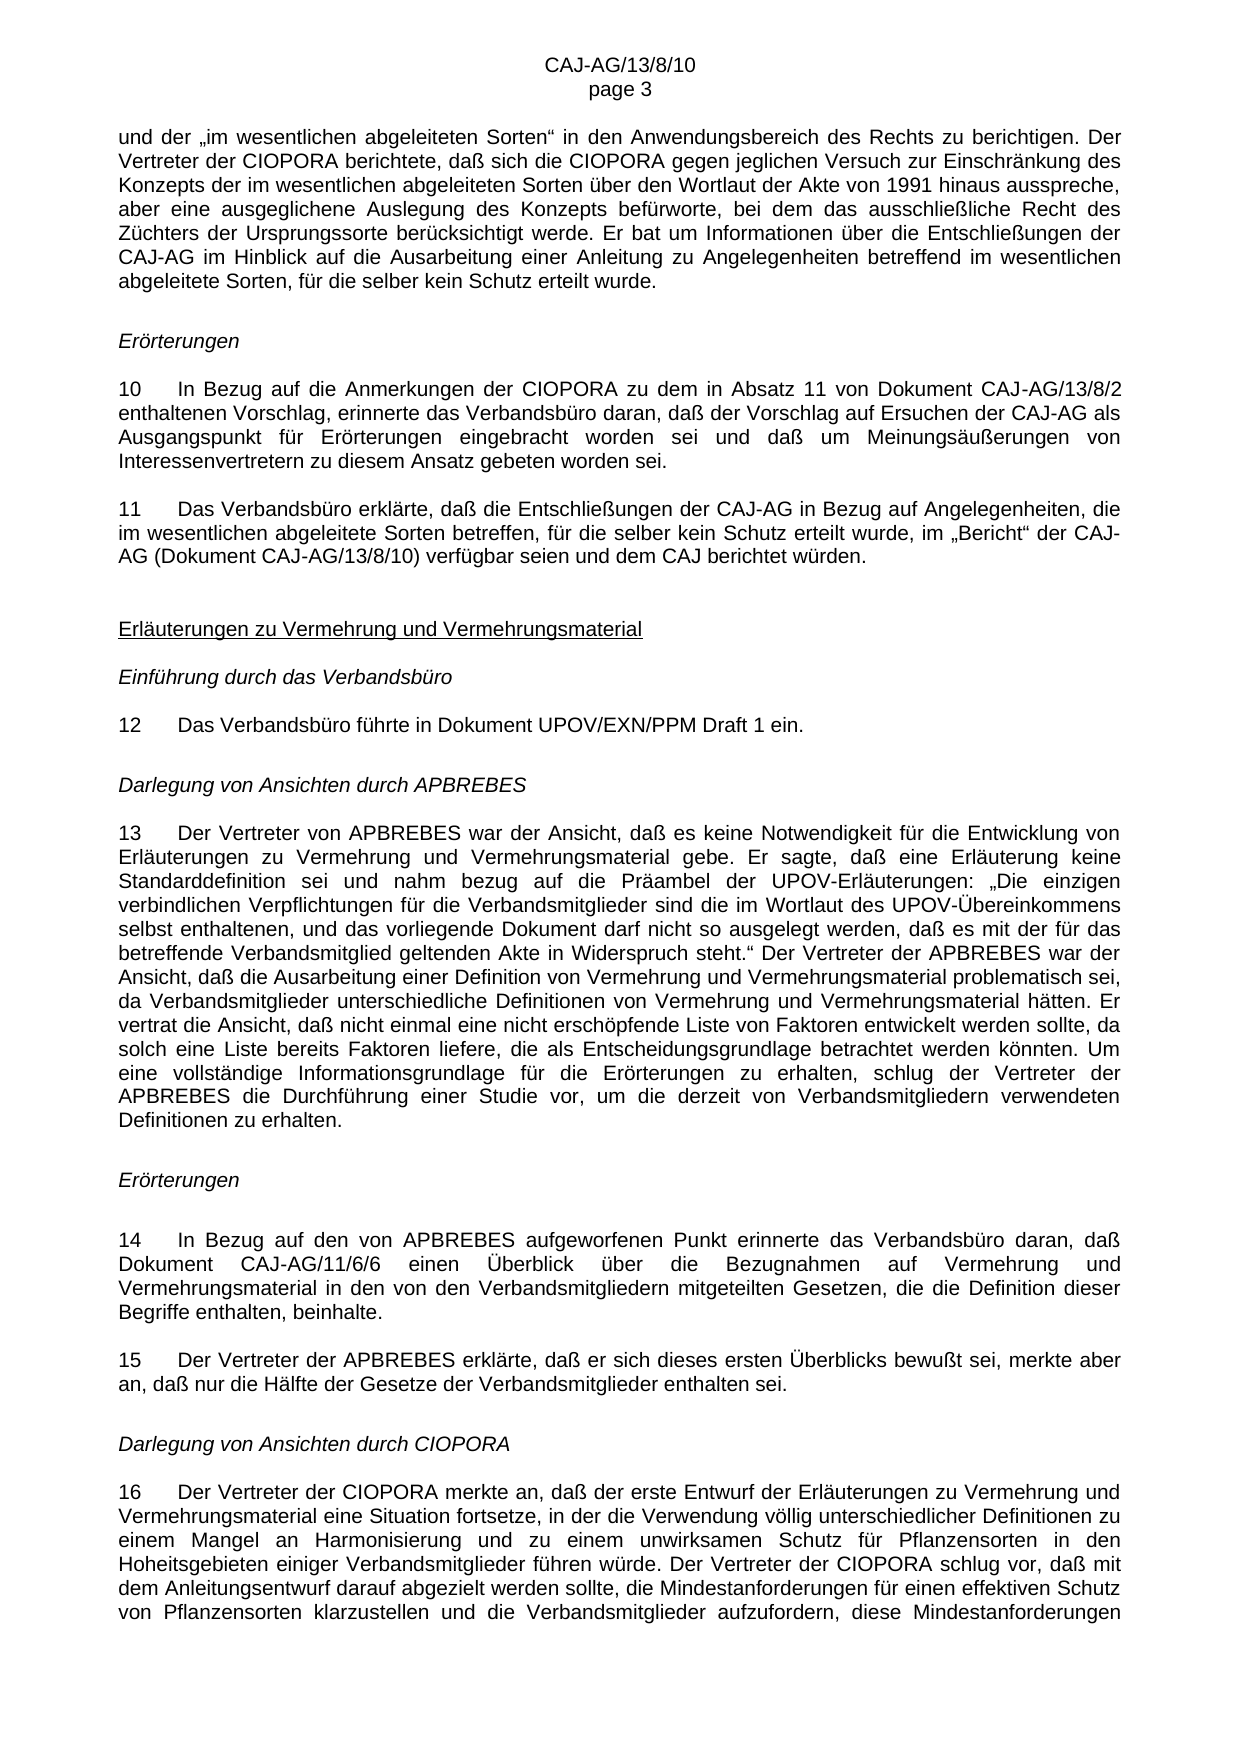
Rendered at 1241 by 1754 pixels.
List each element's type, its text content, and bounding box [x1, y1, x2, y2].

subtitle Einführung durch das Verbandsbüro [118, 665, 1122, 689]
subtitle Darlegung von Ansichten durch APBREBES [118, 773, 1122, 797]
text Das Verbandsbüro erklärte, daß die Entschließungen der CAJ-AG in Bezug auf Angelegenheiten, die im wesentlichen abgeleitete Sorten betreffen, für die selber kein Schutz erteilt wurde, im „Bericht“ der CAJ-AG (Dokument CAJ-AG/13/8/10) verfügbar seien und dem CAJ berichtet würden. [118, 496, 1122, 568]
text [118, 1480, 1122, 1623]
subtitle Erörterungen [118, 329, 1122, 353]
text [118, 125, 1122, 293]
text In Bezug auf die Anmerkungen der CIOPORA zu dem in Absatz 11 von Dokument CAJ-AG/13/8/2 enthaltenen Vorschlag, erinnerte das Verbandsbüro daran, daß der Vorschlag auf Ersuchen der CAJ-AG als Ausgangspunkt für Erörterungen eingebracht worden sei und daß um Meinungsäußerungen von Interessenvertretern zu diesem Ansatz gebeten worden sei. [118, 377, 1122, 472]
subtitle Erläuterungen zu Vermehrung und Vermehrungsmaterial [118, 617, 1122, 641]
text In Bezug auf den von APBREBES aufgeworfenen Punkt erinnerte das Verbandsbüro daran, daß Dokument CAJ-AG/11/6/6 einen Überblick über die Bezugnahmen auf Vermehrung und Vermehrungsmaterial in den von den Verbandsmitgliedern mitgeteilten Gesetzen, die die Definition dieser Begriffe enthalten, beinhalte. [118, 1228, 1122, 1324]
text Der Vertreter von APBREBES war der Ansicht, daß es keine Notwendigkeit für die Entwicklung von Erläuterungen zu Vermehrung und Vermehrungsmaterial gebe. Er sagte, daß eine Erläuterung keine Standarddefinition sei und nahm bezug auf die Präambel der UPOV-Erläuterungen: „Die einzigen verbindlichen Verpflichtungen für die Verbandsmitglieder sind die im Wortlaut des UPOV-Übereinkommens selbst enthaltenen, und das vorliegende Dokument darf nicht so ausgelegt werden, daß es mit der für das betreffende Verbandsmitglied geltenden Akte in Widerspruch steht.“ Der Vertreter der APBREBES war der Ansicht, daß die Ausarbeitung einer Definition von Vermehrung und Vermehrungsmaterial problematisch sei, da Verbandsmitglieder unterschiedliche Definitionen von Vermehrung und Vermehrungsmaterial hätten. Er vertrat die Ansicht, daß nicht einmal eine nicht erschöpfende Liste von Faktoren entwickelt werden sollte, da solch eine Liste bereits Faktoren liefere, die als Entscheidungsgrundlage betrachtet werden könnten. Um eine vollständige Informationsgrundlage für die Erörterungen zu erhalten, schlug der Vertreter der APBREBES die Durchführung einer Studie vor, um die derzeit von Verbandsmitgliedern verwendeten Definitionen zu erhalten. [118, 821, 1122, 1132]
text Der Vertreter der APBREBES erklärte, daß er sich dieses ersten Überblicks bewußt sei, merkte aber an, daß nur die Hälfte der Gesetze der Verbandsmitglieder enthalten sei. [118, 1348, 1122, 1396]
subtitle Darlegung von Ansichten durch CIOPORA [118, 1432, 1122, 1456]
text Das Verbandsbüro führte in Dokument UPOV/EXN/PPM Draft 1 ein. [118, 713, 1122, 737]
subtitle Erörterungen [118, 1168, 1122, 1192]
